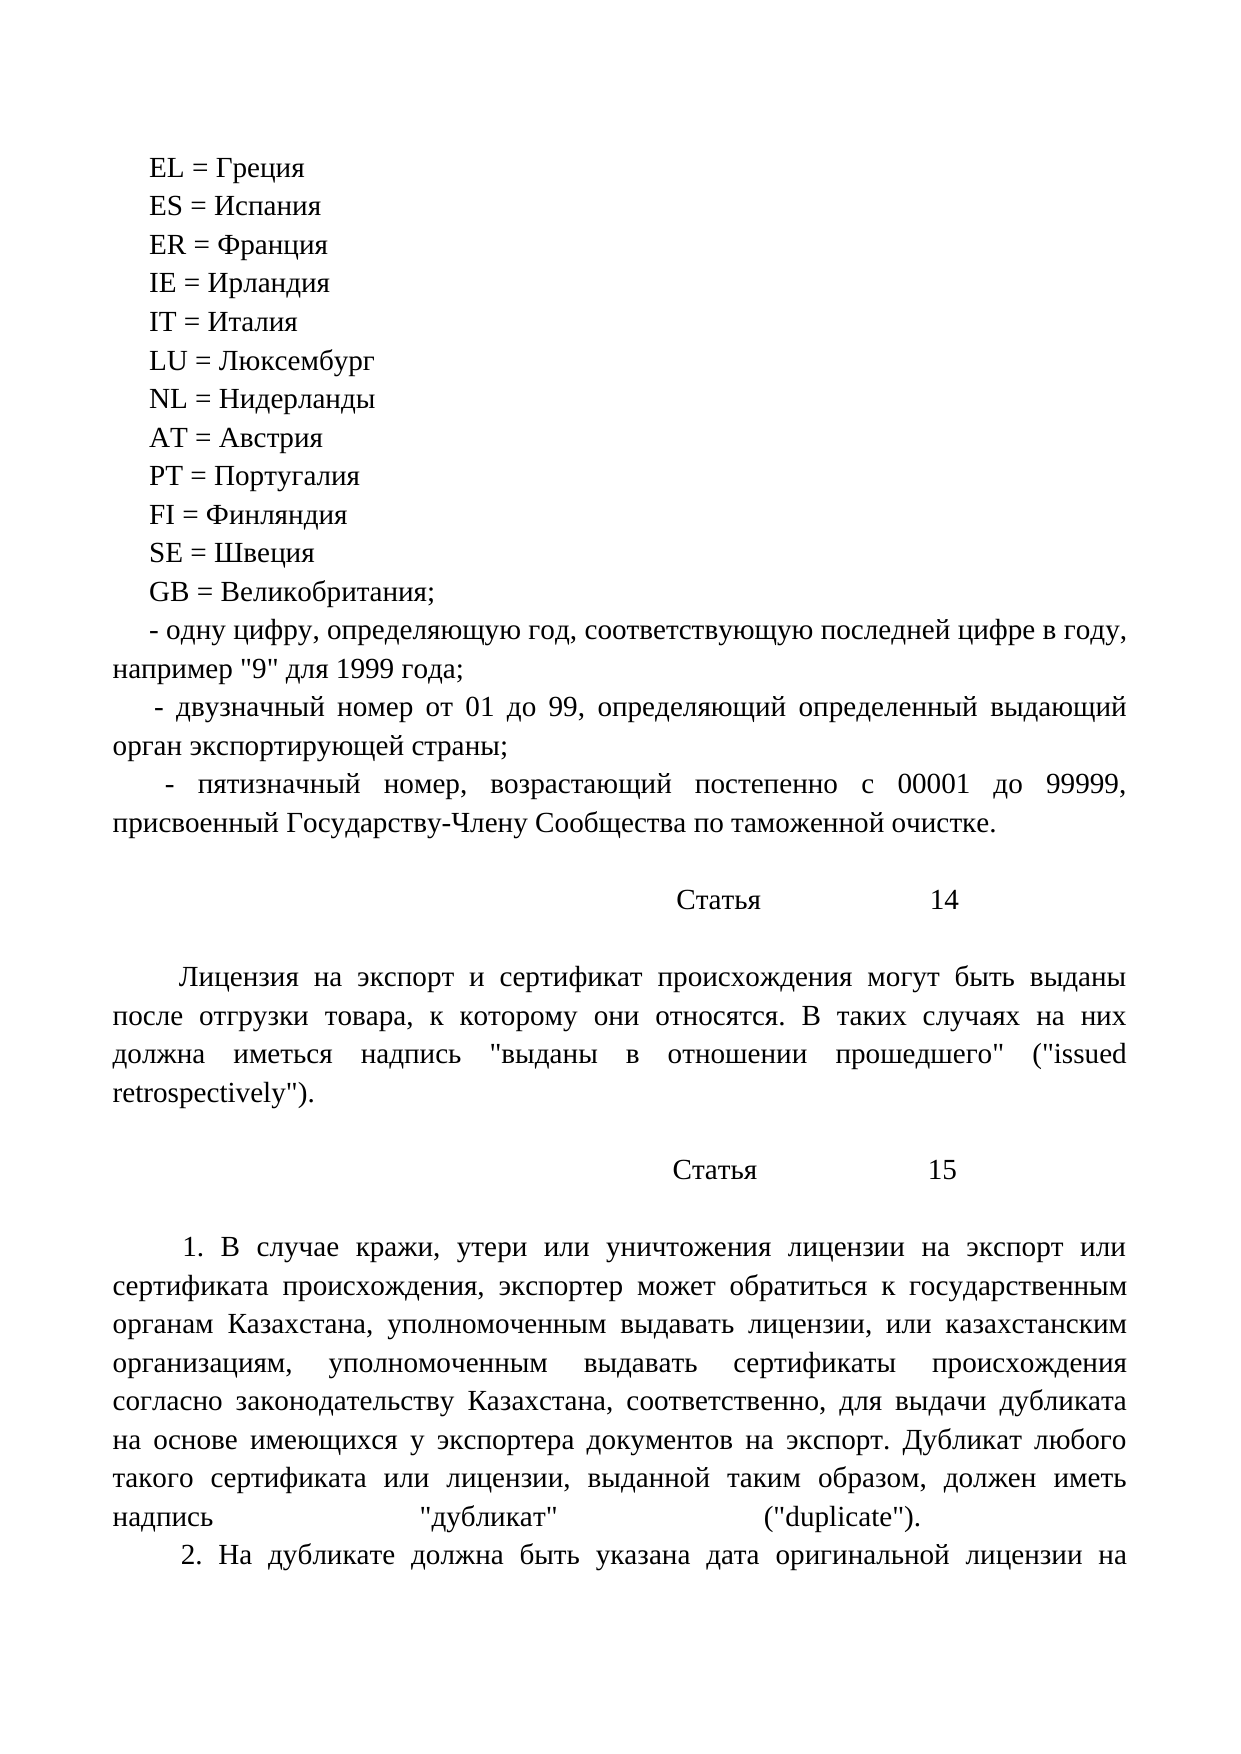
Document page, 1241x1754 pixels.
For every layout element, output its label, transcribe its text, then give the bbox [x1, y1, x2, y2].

text EL = Греция [112, 150, 1128, 183]
text - пятизначный номер, возрастающий постепенно с 00001 до 99999, присвоенный Государству-Члену Сообщества по таможенной очистке. [112, 767, 1128, 839]
text - одну цифру, определяющую год, соответствующую последней цифре в году, например "9" для 1999 года; [112, 612, 1128, 684]
text LU = Люксембург [112, 343, 1128, 376]
text IT = Италия [112, 304, 1128, 338]
text IE = Ирландия [112, 266, 1128, 299]
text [112, 844, 1128, 1571]
text NL = Нидерланды [112, 381, 1128, 415]
text - двузначный номер от 01 до 99, определяющий определенный выдающий орган экспортирующей страны; [112, 689, 1128, 762]
text ES = Испания [112, 188, 1128, 222]
text ЕR = Франция [112, 227, 1128, 261]
text GB = Великобритания; [112, 574, 1128, 607]
text FI = Финляндия [112, 497, 1128, 530]
text SE = Швеция [112, 535, 1128, 569]
text AT = Австрия [112, 420, 1128, 453]
text РТ = Португалия [112, 458, 1128, 492]
